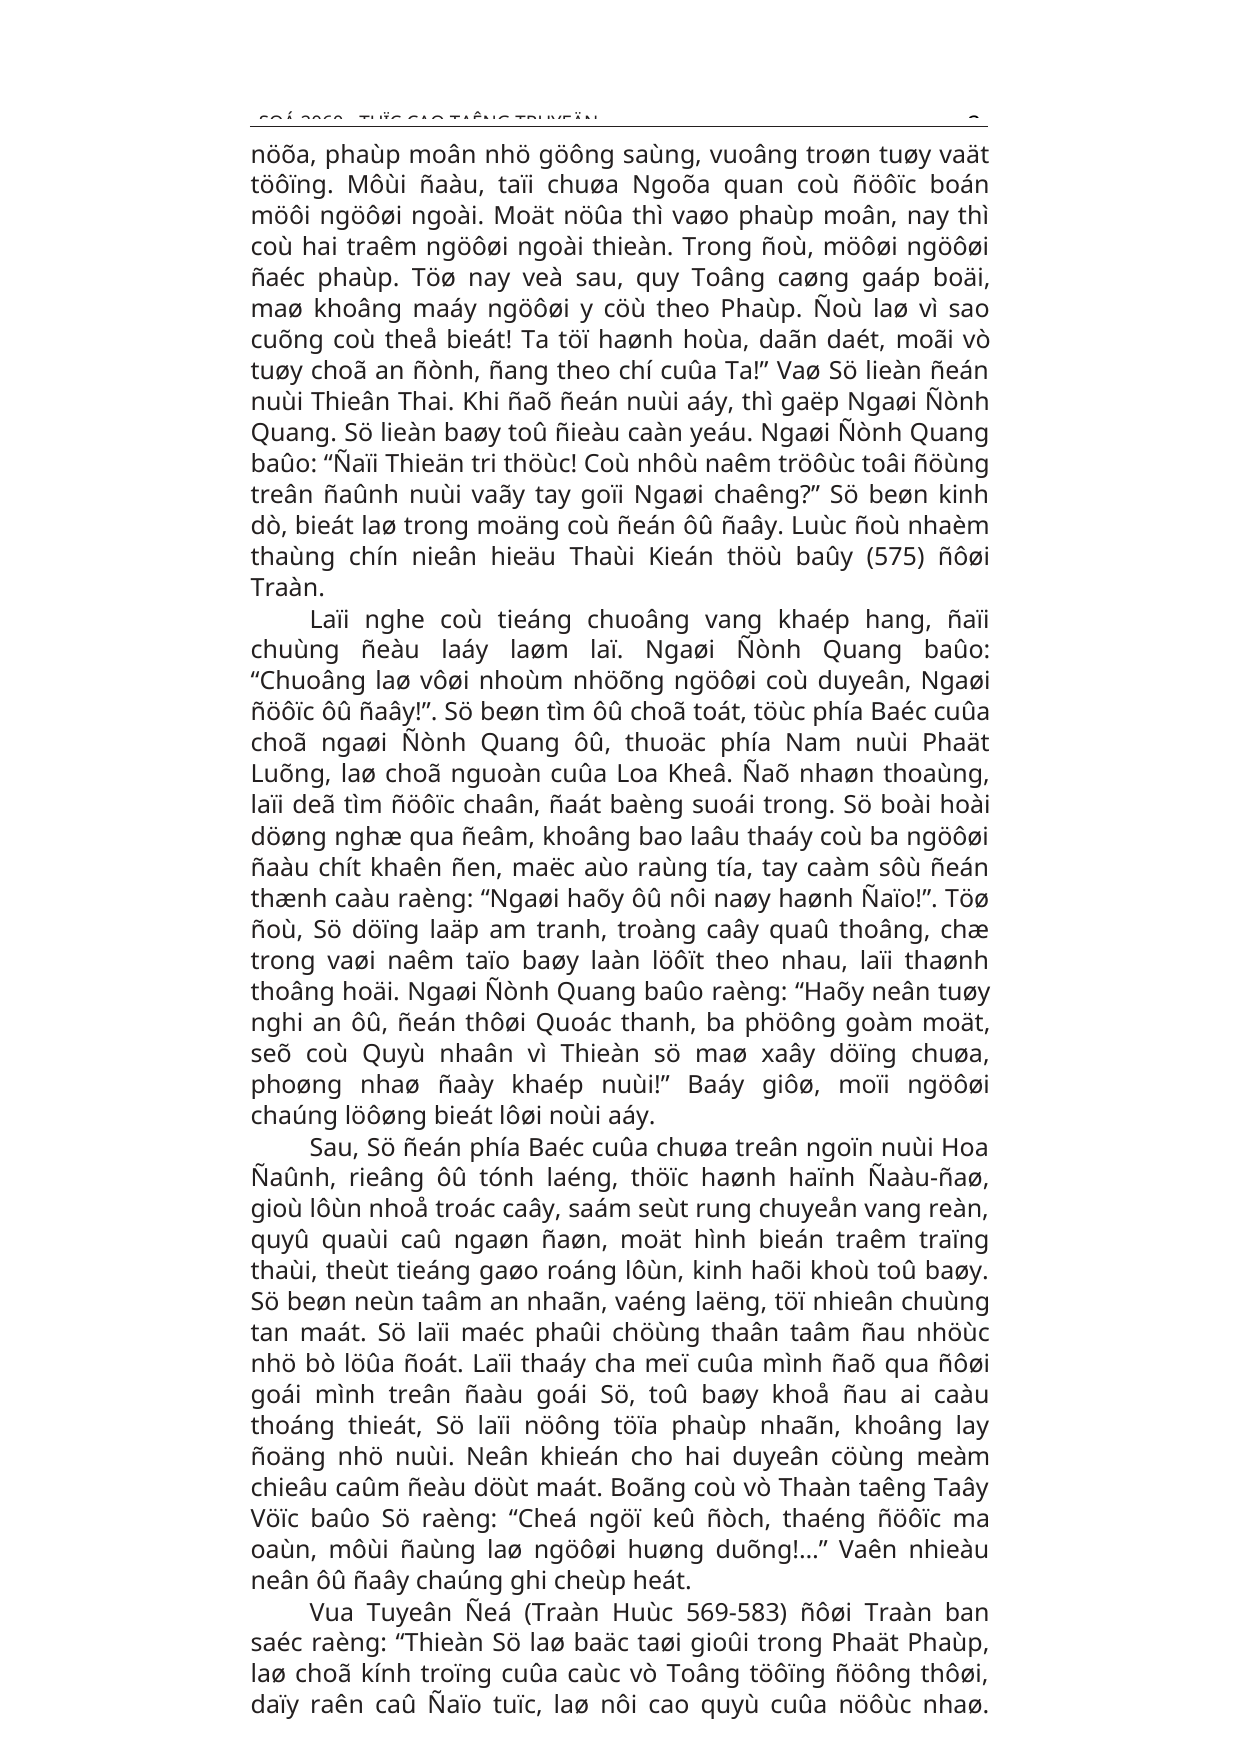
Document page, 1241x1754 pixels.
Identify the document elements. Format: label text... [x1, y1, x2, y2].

text nöõa, phaùp moân nhö göông saùng, vuoâng troøn tuøy vaät töôïng. Môùi ñaàu, taïi chuøa Ngoõa quan coù ñöôïc boán möôi ngöôøi ngoài. Moät nöûa thì vaøo phaùp moân, nay thì coù hai traêm ngöôøi ngoài thieàn. Trong ñoù, möôøi ngöôøi ñaéc phaùp. Töø nay veà sau, quy Toâng caøng gaáp boäi, maø khoâng maáy ngöôøi y cöù theo Phaùp. Ñoù laø vì sao cuõng coù theå bieát! Ta töï haønh hoùa, daãn daét, moãi vò tuøy choã an ñònh, ñang theo chí cuûa Ta!” Vaø Sö lieàn ñeán nuùi Thieân Thai. Khi ñaõ ñeán nuùi aáy, thì gaëp Ngaøi Ñònh Quang. Sö lieàn baøy toû ñieàu caàn yeáu. Ngaøi Ñònh Quang baûo: “Ñaïi Thieän tri thöùc! Coù nhôù naêm tröôùc toâi ñöùng treân ñaûnh nuùi vaãy tay goïi Ngaøi chaêng?” Sö beøn kinh dò, bieát laø trong moäng coù ñeán ôû ñaây. Luùc ñoù nhaèm thaùng chín nieân hieäu Thaùi Kieán thöù baûy (575) ñôøi Traàn. [250, 138, 990, 604]
text Sau, Sö ñeán phía Baéc cuûa chuøa treân ngoïn nuùi Hoa Ñaûnh, rieâng ôû tónh laéng, thöïc haønh haïnh Ñaàu-ñaø, gioù lôùn nhoå troác caây, saám seùt rung chuyeån vang reàn, quyû quaùi caû ngaøn ñaøn, moät hình bieán traêm traïng thaùi, theùt tieáng gaøo roáng lôùn, kinh haõi khoù toû baøy. Sö beøn neùn taâm an nhaãn, vaéng laëng, töï nhieân chuùng tan maát. Sö laïi maéc phaûi chöùng thaân taâm ñau nhöùc nhö bò löûa ñoát. Laïi thaáy cha meï cuûa mình ñaõ qua ñôøi goái mình treân ñaàu goái Sö, toû baøy khoå ñau ai caàu thoáng thieát, Sö laïi nöông töïa phaùp nhaãn, khoâng lay ñoäng nhö nuùi. Neân khieán cho hai duyeân cöùng meàm chieâu caûm ñeàu döùt maát. Boãng coù vò Thaàn taêng Taây Vöïc baûo Sö raèng: “Cheá ngöï keû ñòch, thaéng ñöôïc ma oaùn, môùi ñaùng laø ngöôøi huøng duõng!…” Vaên nhieàu neân ôû ñaây chaúng ghi cheùp heát. [250, 1132, 990, 1597]
text Laïi nghe coù tieáng chuoâng vang khaép hang, ñaïi chuùng ñeàu laáy laøm laï. Ngaøi Ñònh Quang baûo: “Chuoâng laø vôøi nhoùm nhöõng ngöôøi coù duyeân, Ngaøi ñöôïc ôû ñaây!”. Sö beøn tìm ôû choã toát, töùc phía Baéc cuûa choã ngaøi Ñònh Quang ôû, thuoäc phía Nam nuùi Phaät Luõng, laø choã nguoàn cuûa Loa Kheâ. Ñaõ nhaøn thoaùng, laïi deã tìm ñöôïc chaân, ñaát baèng suoái trong. Sö boài hoài döøng nghæ qua ñeâm, khoâng bao laâu thaáy coù ba ngöôøi ñaàu chít khaên ñen, maëc aùo raùng tía, tay caàm sôù ñeán thænh caàu raèng: “Ngaøi haõy ôû nôi naøy haønh Ñaïo!”. Töø ñoù, Sö döïng laäp am tranh, troàng caây quaû thoâng, chæ trong vaøi naêm taïo baøy laàn löôït theo nhau, laïi thaønh thoâng hoäi. Ngaøi Ñònh Quang baûo raèng: “Haõy neân tuøy nghi an ôû, ñeán thôøi Quoác thanh, ba phöông goàm moät, seõ coù Quyù nhaân vì Thieàn sö maø xaây döïng chuøa, phoøng nhaø ñaày khaép nuùi!” Baáy giôø, moïi ngöôøi chaúng löôøng bieát lôøi noùi aáy. [250, 604, 990, 1132]
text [250, 1597, 990, 1721]
